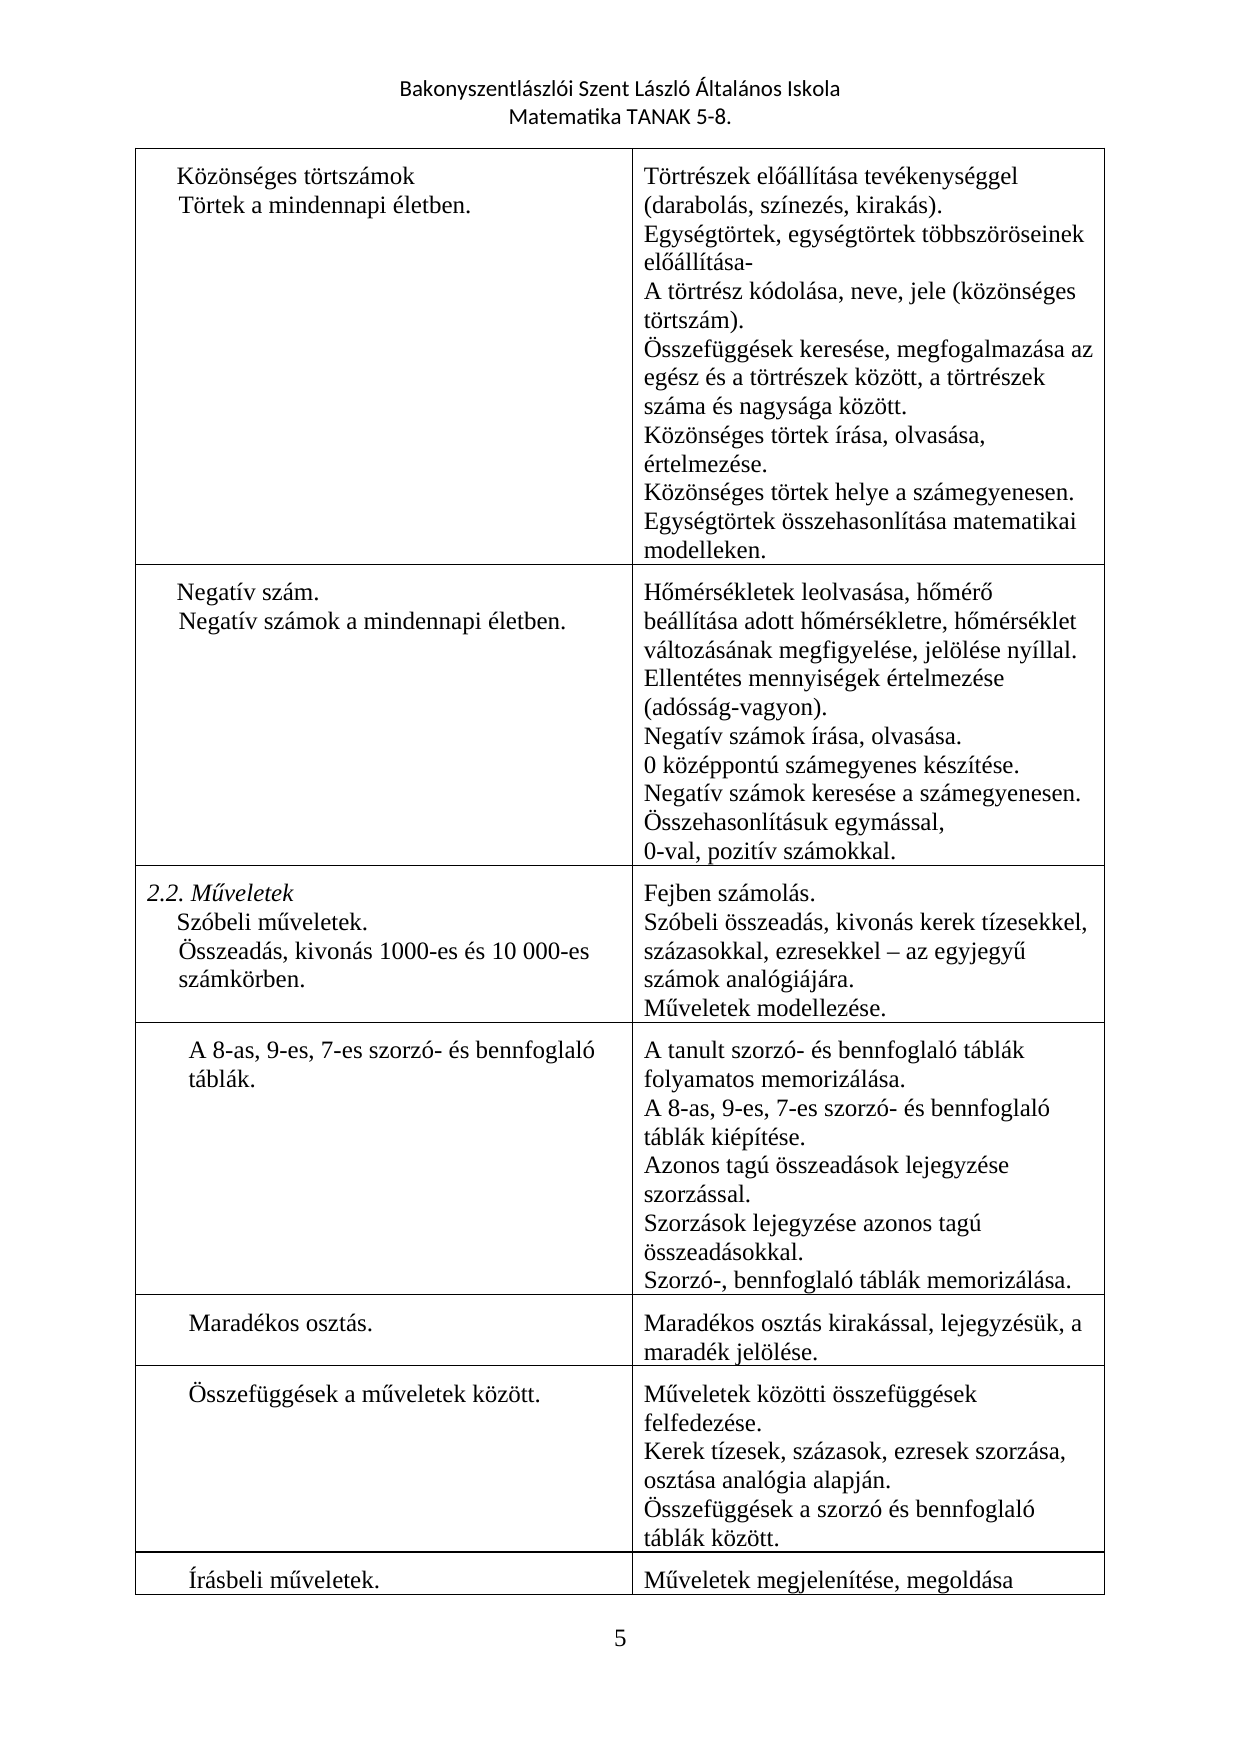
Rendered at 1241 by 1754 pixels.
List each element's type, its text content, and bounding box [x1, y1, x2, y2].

table_cell Hőmérsékletek leolvasása, hőmérő beállítása adott hőmérsékletre, hőmérséklet változásának megfigyelése, jelölése nyíllal. Ellentétes mennyiségek értelmezése (adósság-vagyon). Negatív számok írása, olvasása. 0 középpontú számegyenes készítése. Negatív számok keresése a számegyenesen. Összehasonlításuk egymással, 0-val, pozitív számokkal. [633, 565, 1104, 865]
table_cell Törtrészek előállítása tevékenységgel (darabolás, színezés, kirakás). Egységtörtek, egységtörtek többszöröseinek előállítása- A törtrész kódolása, neve, jele (közönséges törtszám). Összefüggések keresése, megfogalmazása az egész és a törtrészek között, a törtrészek száma és nagysága között. Közönséges törtek írása, olvasása, értelmezése. Közönséges törtek helye a számegyenesen. Egységtörtek összehasonlítása matematikai modelleken. [633, 149, 1104, 564]
table_cell Műveletek közötti összefüggések felfedezése. Kerek tízesek, százasok, ezresek szorzása, osztása analógia alapján. Összefüggések a szorzó és bennfoglaló táblák között. [633, 1366, 1104, 1551]
table_cell Maradékos osztás. [136, 1295, 632, 1365]
table_cell Maradékos osztás kirakással, lejegyzésük, a maradék jelölése. [633, 1295, 1104, 1365]
table_cell 2.2. Műveletek Szóbeli műveletek. Összeadás, kivonás 1000-es és 10 000-es számkörben. [136, 866, 632, 1022]
table_cell A 8-as, 9-es, 7-es szorzó- és bennfoglaló táblák. [136, 1023, 632, 1294]
table_cell Fejben számolás. Szóbeli összeadás, kivonás kerek tízesekkel, százasokkal, ezresekkel – az egyjegyű számok analógiájára. Műveletek modellezése. [633, 866, 1104, 1022]
table_cell A tanult szorzó- és bennfoglaló táblák folyamatos memorizálása. A 8-as, 9-es, 7-es szorzó- és bennfoglaló táblák kiépítése. Azonos tagú összeadások lejegyzése szorzással. Szorzások lejegyzése azonos tagú összeadásokkal. Szorzó-, bennfoglaló táblák memorizálása. [633, 1023, 1104, 1294]
table_cell Összefüggések a műveletek között. [136, 1366, 632, 1551]
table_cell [136, 1553, 632, 1594]
table_cell Közönséges törtszámok Törtek a mindennapi életben. [136, 149, 632, 564]
table_cell Negatív szám. Negatív számok a mindennapi életben. [136, 565, 632, 865]
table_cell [633, 1553, 1104, 1594]
